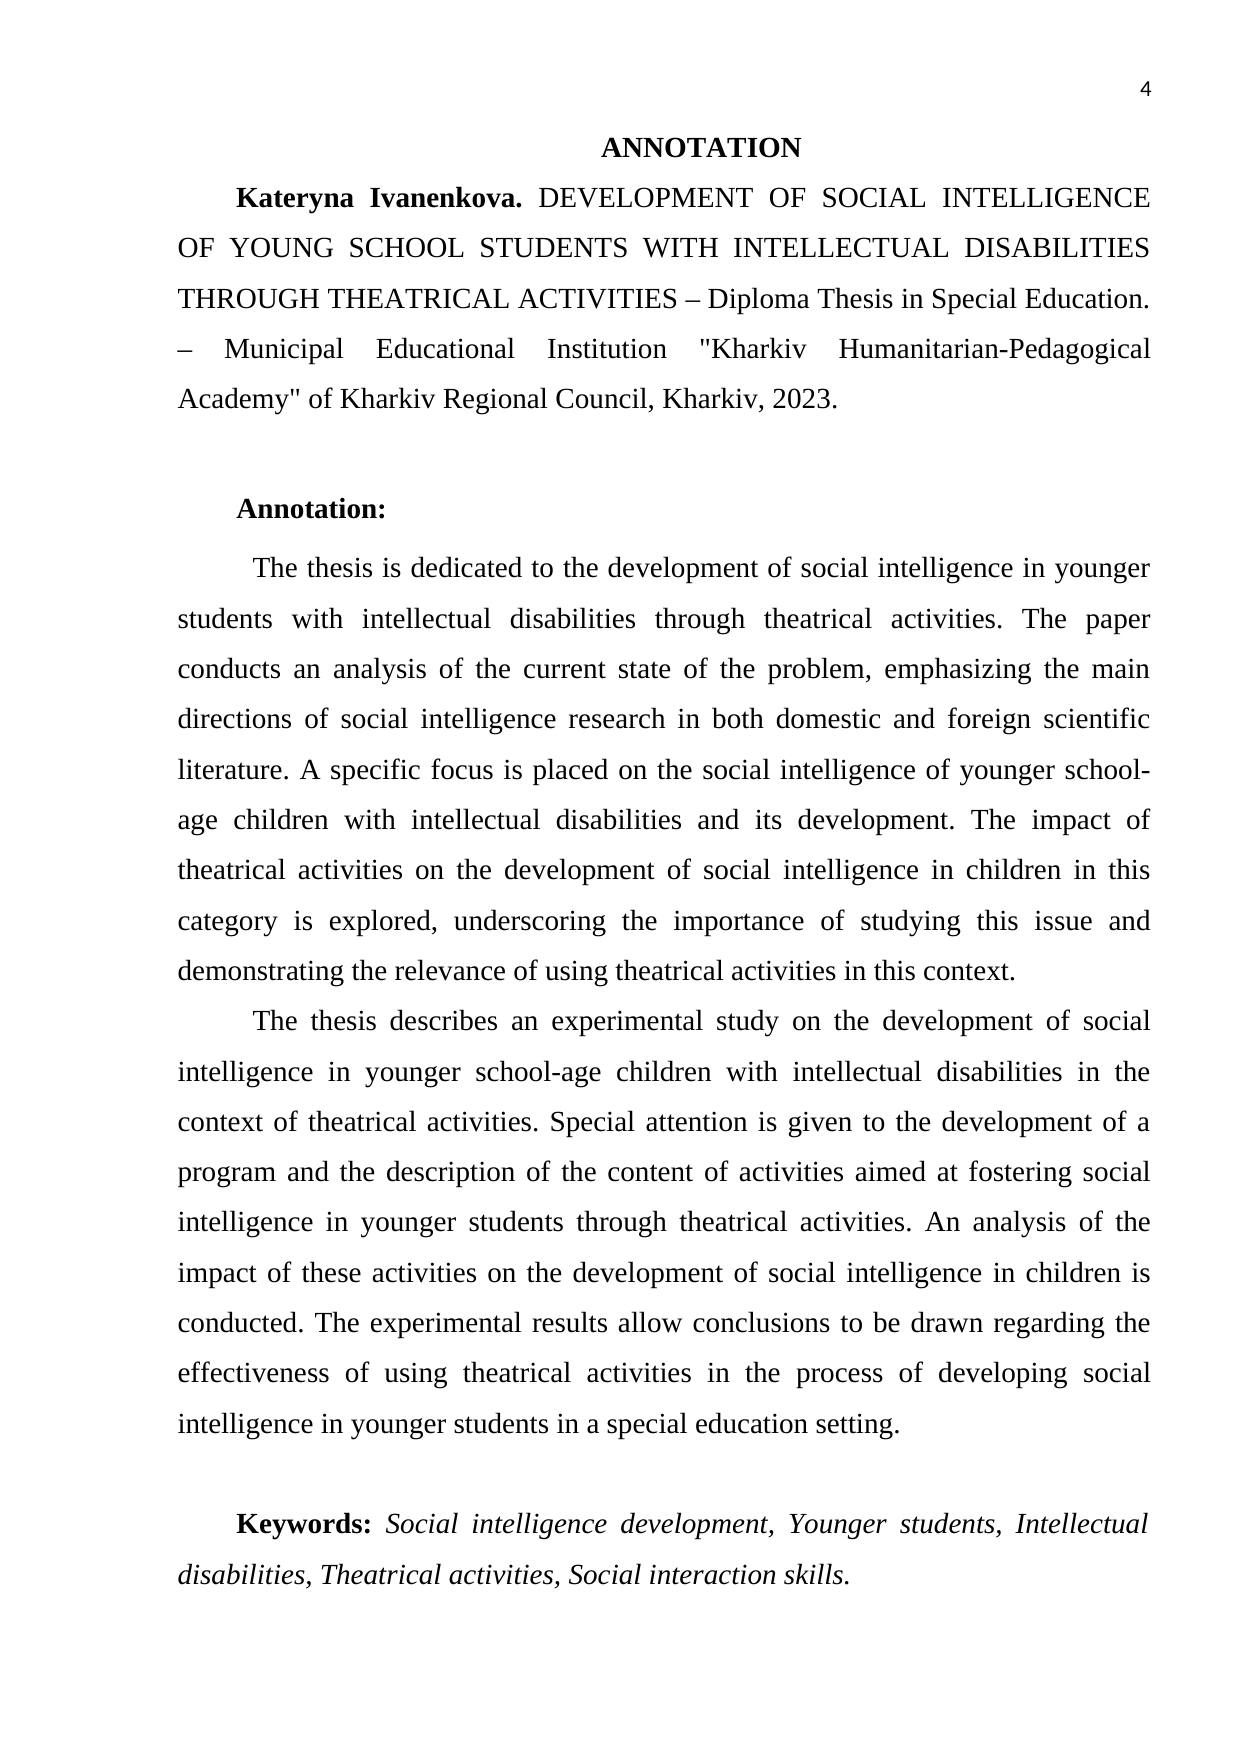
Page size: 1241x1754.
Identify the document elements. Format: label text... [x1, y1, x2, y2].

text Kateryna Ivanenkova. DEVELOPMENT OF SOCIAL INTELLIGENCE OF YOUNG SCHOOL STUDENTS WITH INTELLECTUAL DISABILITIES THROUGH THEATRICAL ACTIVITIES – Diploma Thesis in Special Education. – Municipal Educational Institution "Kharkiv Humanitarian-Pedagogical Academy" of Kharkiv Regional Council, Kharkiv, 2023. [177, 180, 1152, 415]
text ANNOTATION [177, 130, 1152, 163]
text The thesis is dedicated to the development of social intelligence in younger students with intellectual disabilities through theatrical activities. The paper conducts an analysis of the current state of the problem, emphasizing the main directions of social intelligence research in both domestic and foreign scientific literature. A specific focus is placed on the social intelligence of younger school-age children with intellectual disabilities and its development. The impact of theatrical activities on the development of social intelligence in children in this category is explored, underscoring the importance of studying this issue and demonstrating the relevance of using theatrical activities in this context. [177, 551, 1152, 987]
text Annotation: [177, 491, 1152, 525]
text Keywords: Social intelligence development, Younger students, Intellectual disabilities, Theatrical activities, Social interaction skills. [177, 1506, 1152, 1590]
text The thesis describes an experimental study on the development of social intelligence in younger school-age children with intellectual disabilities in the context of theatrical activities. Special attention is given to the development of a program and the description of the content of activities aimed at fostering social intelligence in younger students through theatrical activities. An analysis of the impact of these activities on the development of social intelligence in children is conducted. The experimental results allow conclusions to be drawn regarding the effectiveness of using theatrical activities in the process of developing social intelligence in younger students in a special education setting. [177, 1003, 1152, 1439]
